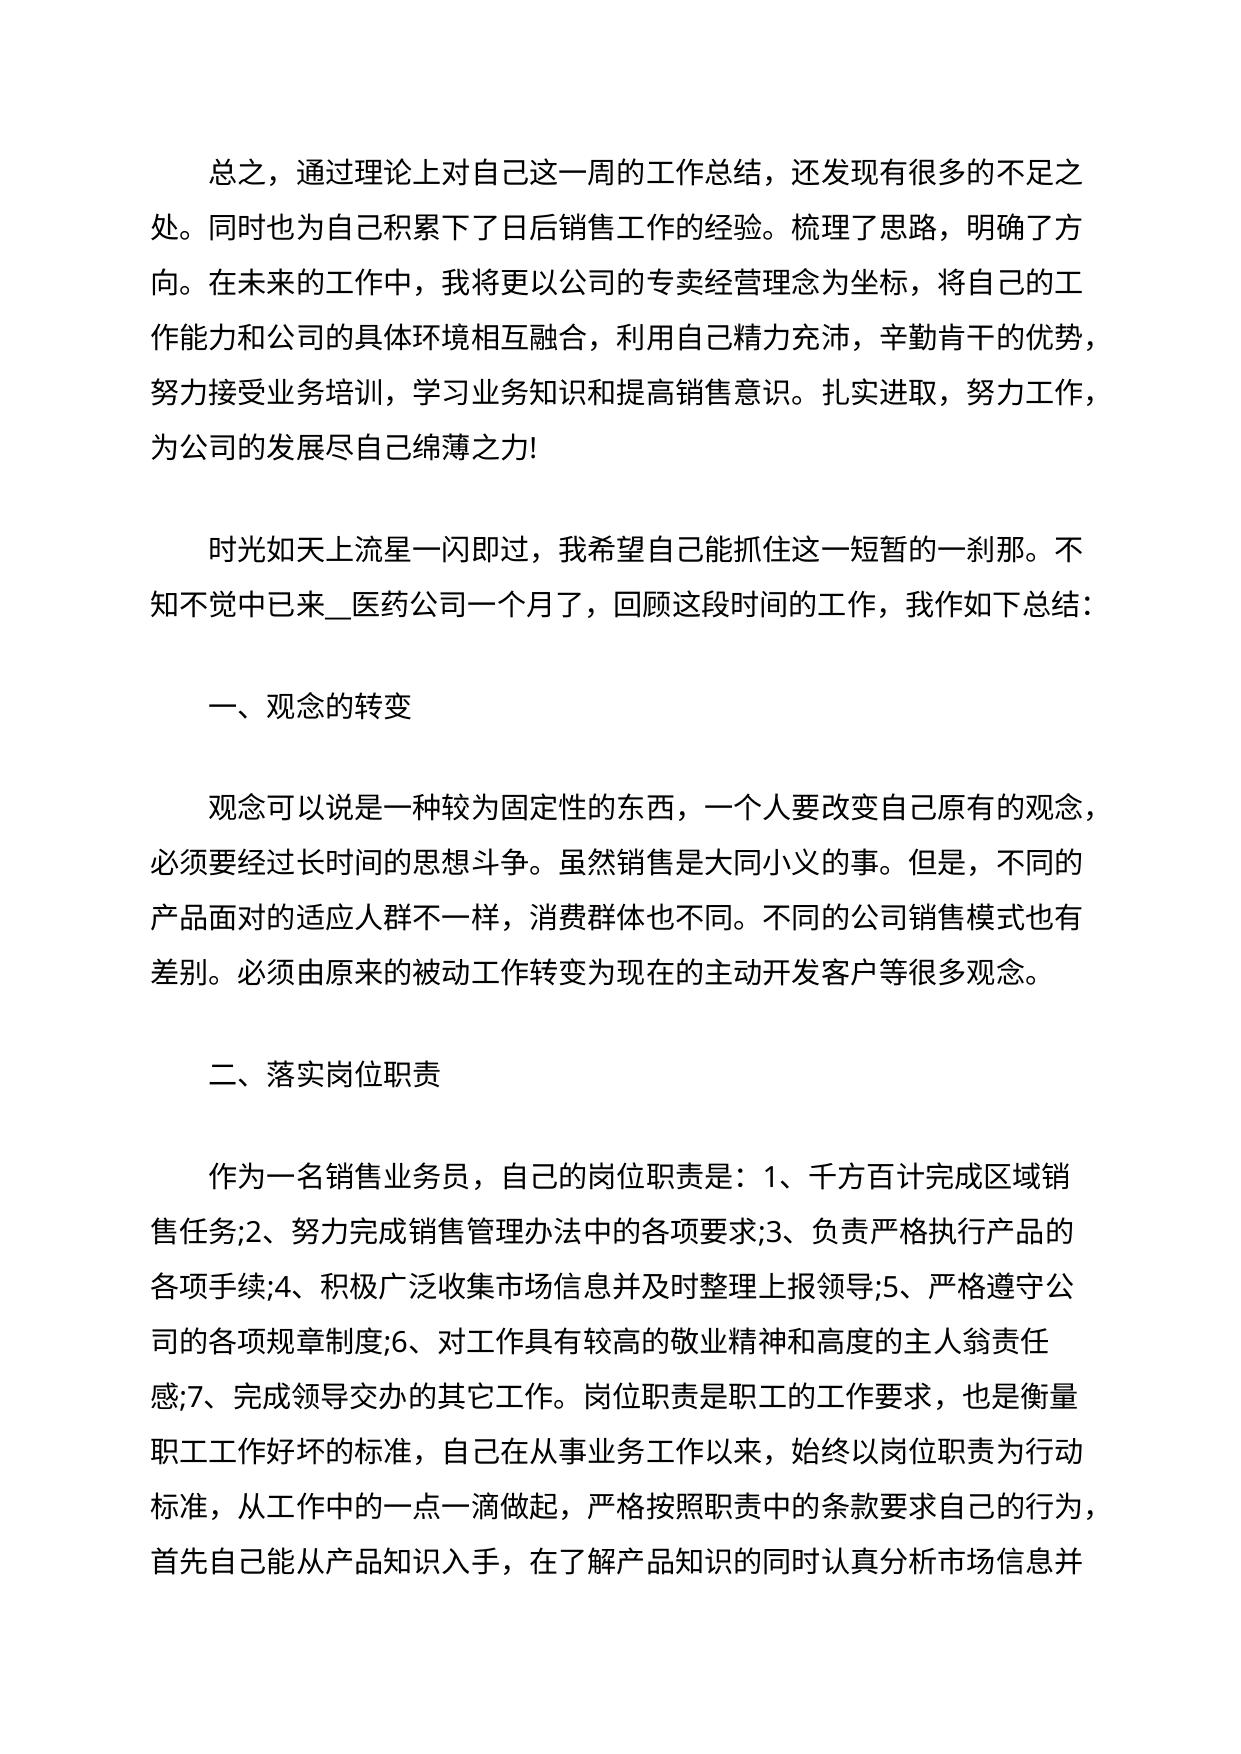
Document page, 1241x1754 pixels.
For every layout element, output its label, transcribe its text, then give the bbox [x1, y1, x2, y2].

text 一、观念的转变 [150, 683, 1090, 726]
text 观念可以说是一种较为固定性的东西，一个人要改变自己原有的观念，必须要经过长时间的思想斗争。虽然销售是大同小义的事。但是，不同的产品面对的适应人群不一样，消费群体也不同。不同的公司销售模式也有差别。必须由原来的被动工作转变为现在的主动开发客户等很多观念。 [150, 785, 1090, 992]
text 二、落实岗位职责 [150, 1052, 1090, 1094]
text 时光如天上流星一闪即过，我希望自己能抓住这一短暂的一刹那。不知不觉中已来__医药公司一个月了，回顾这段时间的工作，我作如下总结： [150, 526, 1090, 624]
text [150, 1153, 1090, 1580]
text 总之，通过理论上对自己这一周的工作总结，还发现有很多的不足之处。同时也为自己积累下了日后销售工作的经验。梳理了思路，明确了方向。在未来的工作中，我将更以公司的专卖经营理念为坐标，将自己的工作能力和公司的具体环境相互融合，利用自己精力充沛，辛勤肯干的优势，努力接受业务培训，学习业务知识和提高销售意识。扎实进取，努力工作，为公司的发展尽自己绵薄之力! [150, 150, 1090, 467]
